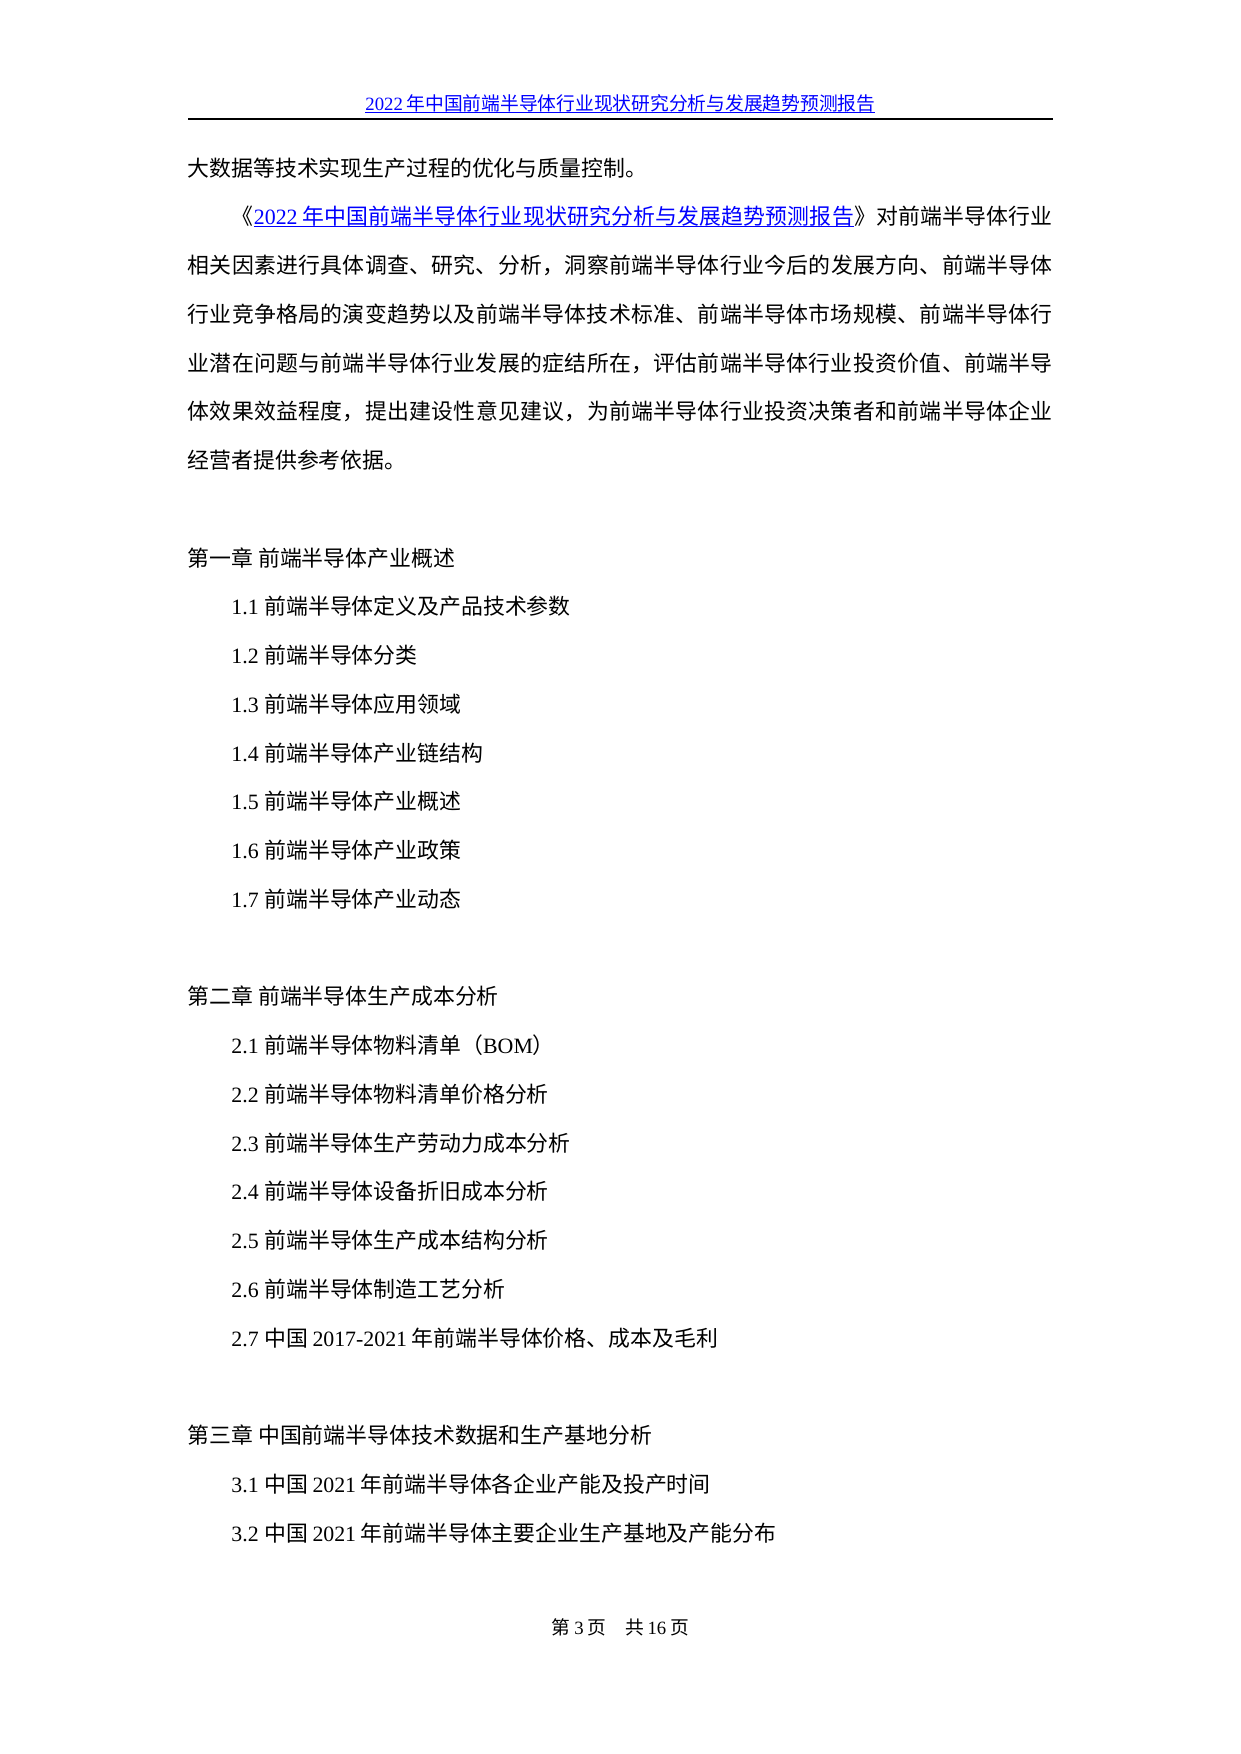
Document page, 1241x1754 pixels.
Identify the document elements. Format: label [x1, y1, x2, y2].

text [187, 150, 1053, 1548]
